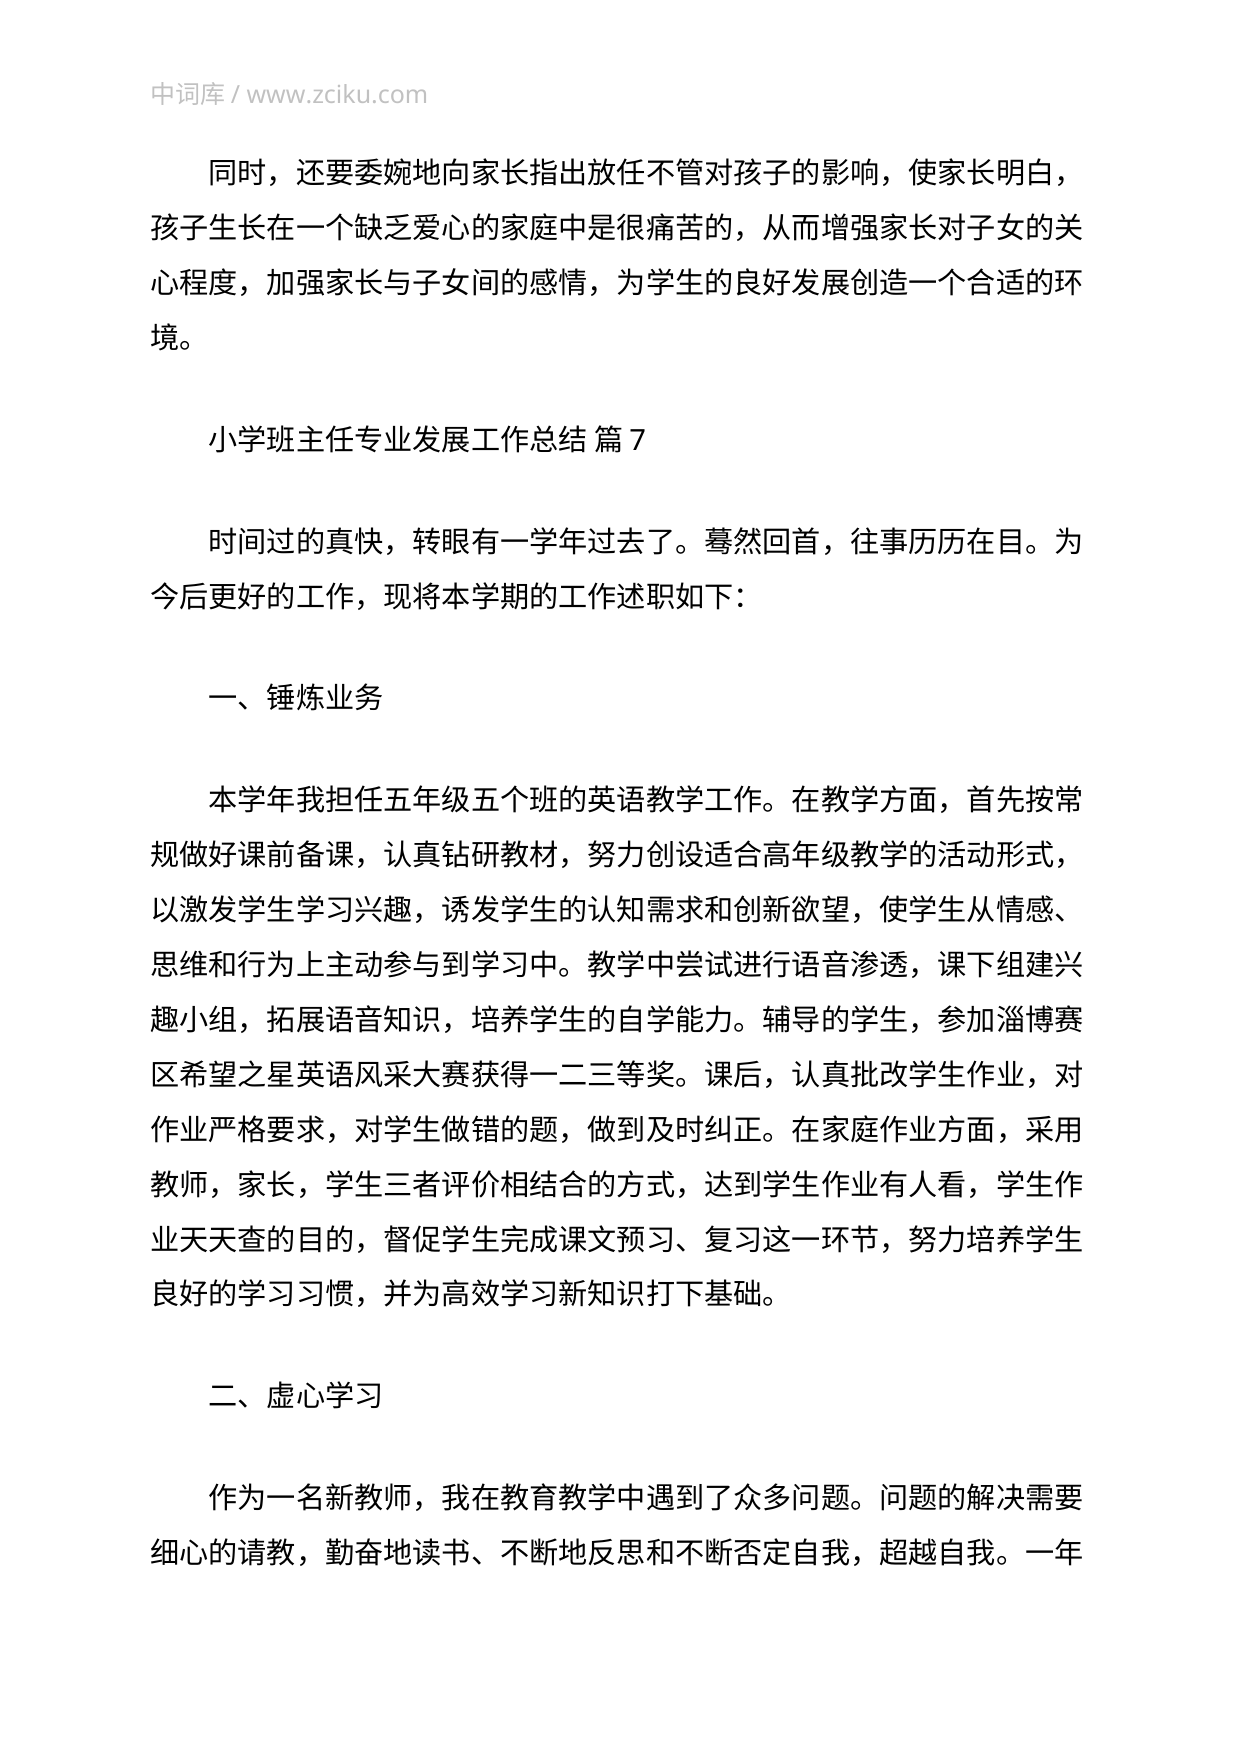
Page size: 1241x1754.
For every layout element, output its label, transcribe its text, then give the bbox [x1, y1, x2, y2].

text 本学年我担任五年级五个班的英语教学工作。在教学方面，首先按常规做好课前备课，认真钻研教材，努力创设适合高年级教学的活动形式，以激发学生学习兴趣，诱发学生的认知需求和创新欲望，使学生从情感、思维和行为上主动参与到学习中。教学中尝试进行语音渗透，课下组建兴趣小组，拓展语音知识，培养学生的自学能力。辅导的学生，参加淄博赛区希望之星英语风采大赛获得一二三等奖。课后，认真批改学生作业，对作业严格要求，对学生做错的题，做到及时纠正。在家庭作业方面，采用教师，家长，学生三者评价相结合的方式，达到学生作业有人看，学生作业天天查的目的，督促学生完成课文预习、复习这一环节，努力培养学生良好的学习习惯，并为高效学习新知识打下基础。 [150, 777, 1090, 1313]
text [150, 1474, 1090, 1572]
text 时间过的真快，转眼有一学年过去了。蓦然回首，往事历历在目。为今后更好的工作，现将本学期的工作述职如下： [150, 518, 1090, 616]
text 二、虚心学习 [150, 1373, 1090, 1415]
text 同时，还要委婉地向家长指出放任不管对孩子的影响，使家长明白，孩子生长在一个缺乏爱心的家庭中是很痛苦的，从而增强家长对子女的关心程度，加强家长与子女间的感情，为学生的良好发展创造一个合适的环境。 [150, 150, 1090, 357]
text 一、锤炼业务 [150, 675, 1090, 717]
text 小学班主任专业发展工作总结 篇7 [150, 416, 1090, 459]
